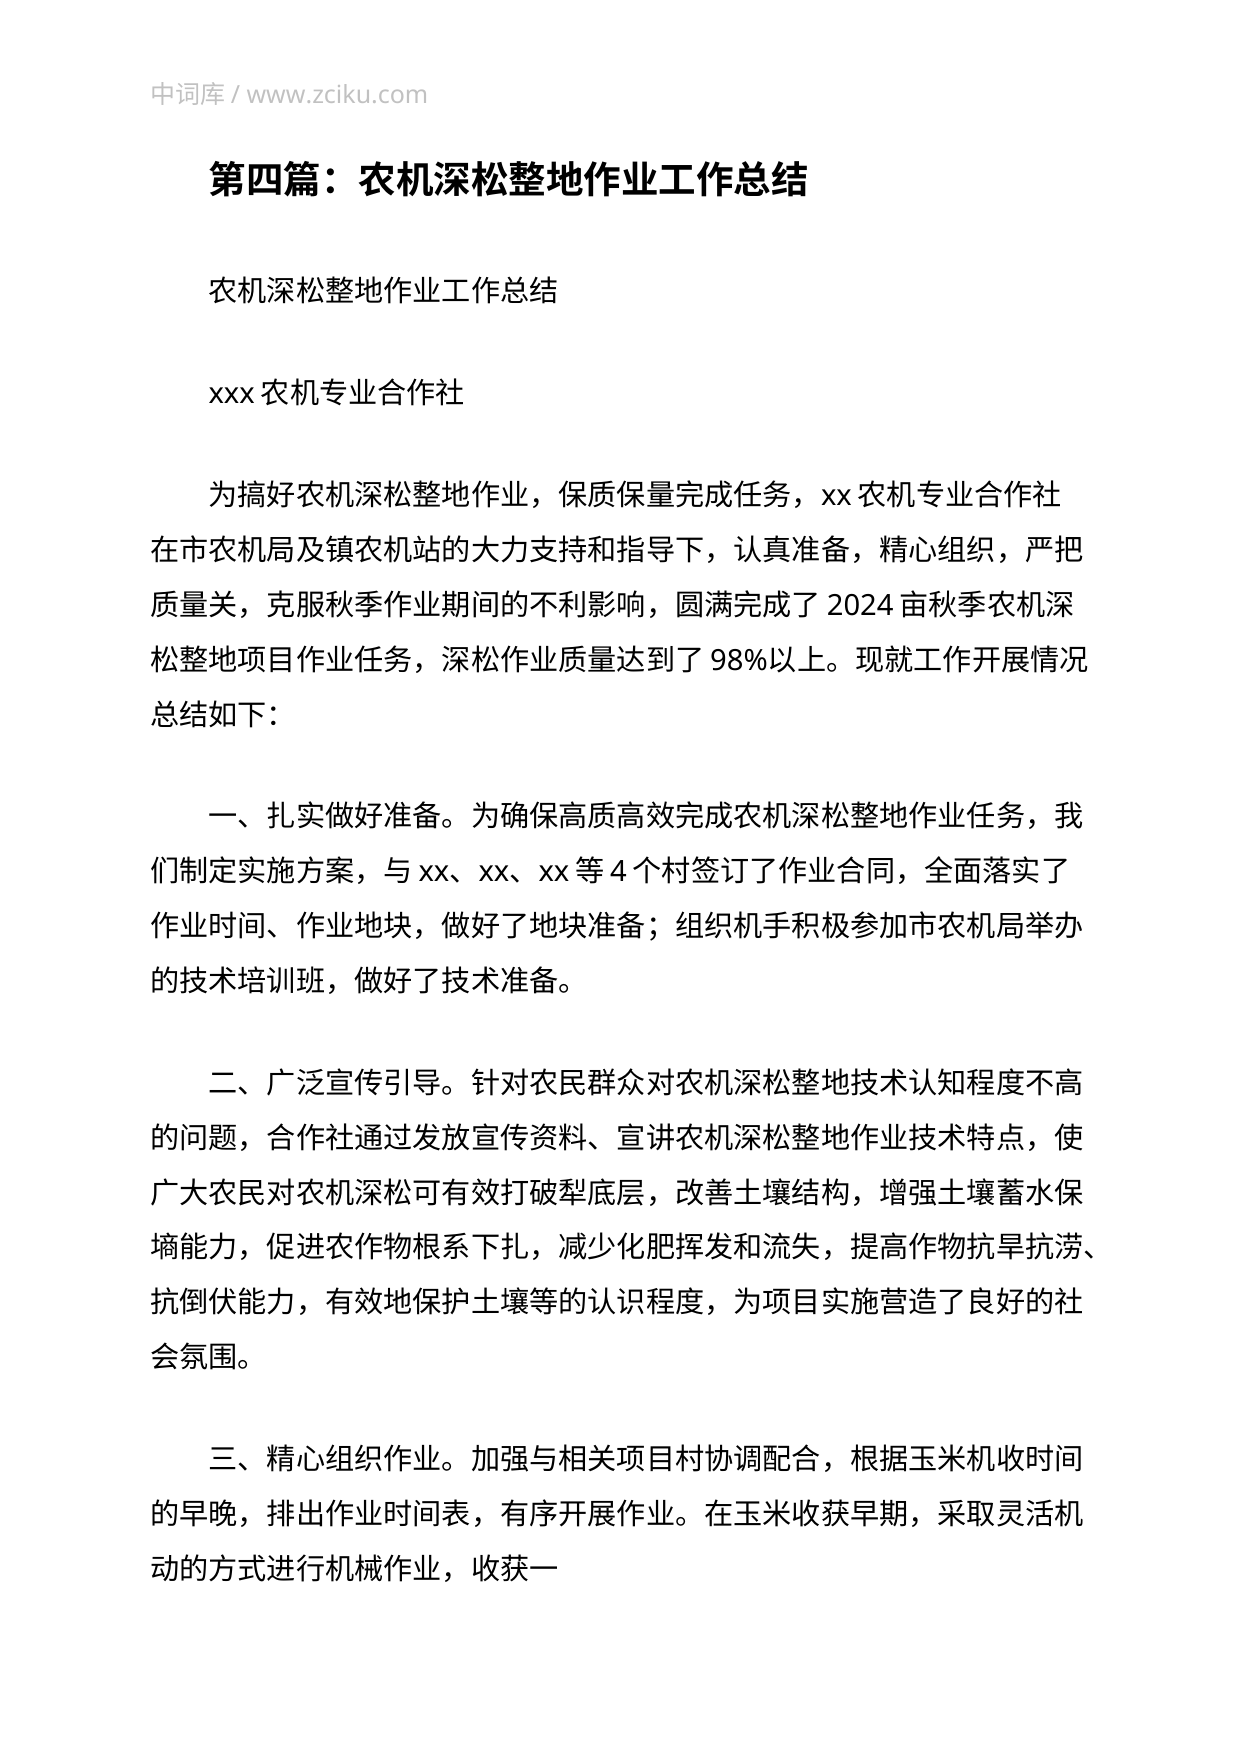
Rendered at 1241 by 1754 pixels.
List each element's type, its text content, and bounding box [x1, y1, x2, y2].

text xxx农机专业合作社 [150, 369, 1090, 412]
text 为搞好农机深松整地作业，保质保量完成任务，xx农机专业合作社在市农机局及镇农机站的大力支持和指导下，认真准备，精心组织，严把质量关，克服秋季作业期间的不利影响，圆满完成了2024亩秋季农机深松整地项目作业任务，深松作业质量达到了98%以上。现就工作开展情况总结如下： [150, 471, 1090, 733]
text 第四篇：农机深松整地作业工作总结 [150, 150, 1090, 204]
text 一、扎实做好准备。为确保高质高效完成农机深松整地作业任务，我们制定实施方案，与xx、xx、xx等4个村签订了作业合同，全面落实了作业时间、作业地块，做好了地块准备；组织机手积极参加市农机局举办的技术培训班，做好了技术准备。 [150, 793, 1090, 1000]
text 二、广泛宣传引导。针对农民群众对农机深松整地技术认知程度不高的问题，合作社通过发放宣传资料、宣讲农机深松整地作业技术特点，使广大农民对农机深松可有效打破犁底层，改善土壤结构，增强土壤蓄水保墒能力，促进农作物根系下扎，减少化肥挥发和流失，提高作物抗旱抗涝、抗倒伏能力，有效地保护土壤等的认识程度，为项目实施营造了良好的社会氛围。 [150, 1059, 1090, 1376]
text 农机深松整地作业工作总结 [150, 267, 1090, 310]
text 三、精心组织作业。加强与相关项目村协调配合，根据玉米机收时间的早晚，排出作业时间表，有序开展作业。在玉米收获早期，采取灵活机动的方式进行机械作业，收获一 [150, 1436, 1090, 1588]
